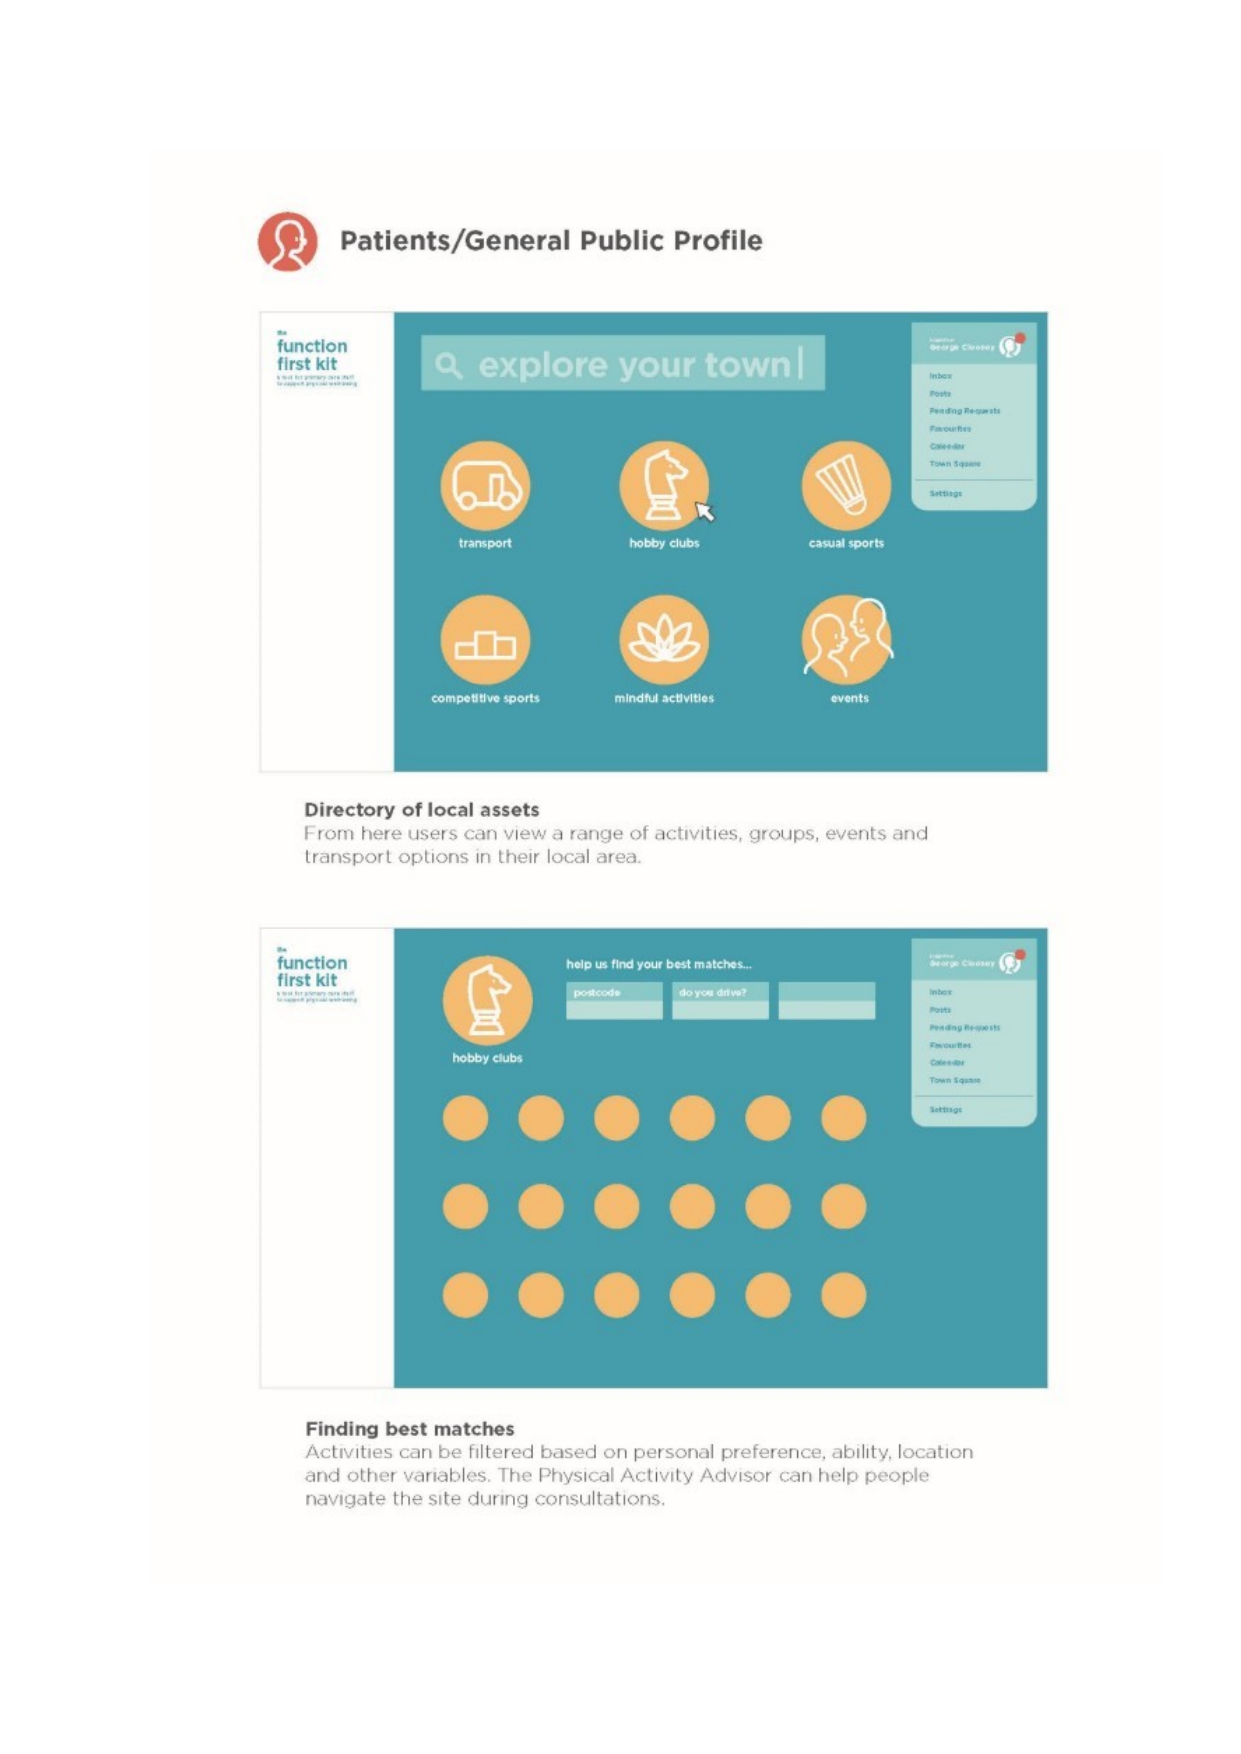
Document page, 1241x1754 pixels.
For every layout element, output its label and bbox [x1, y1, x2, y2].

picture [150, 150, 1162, 1583]
